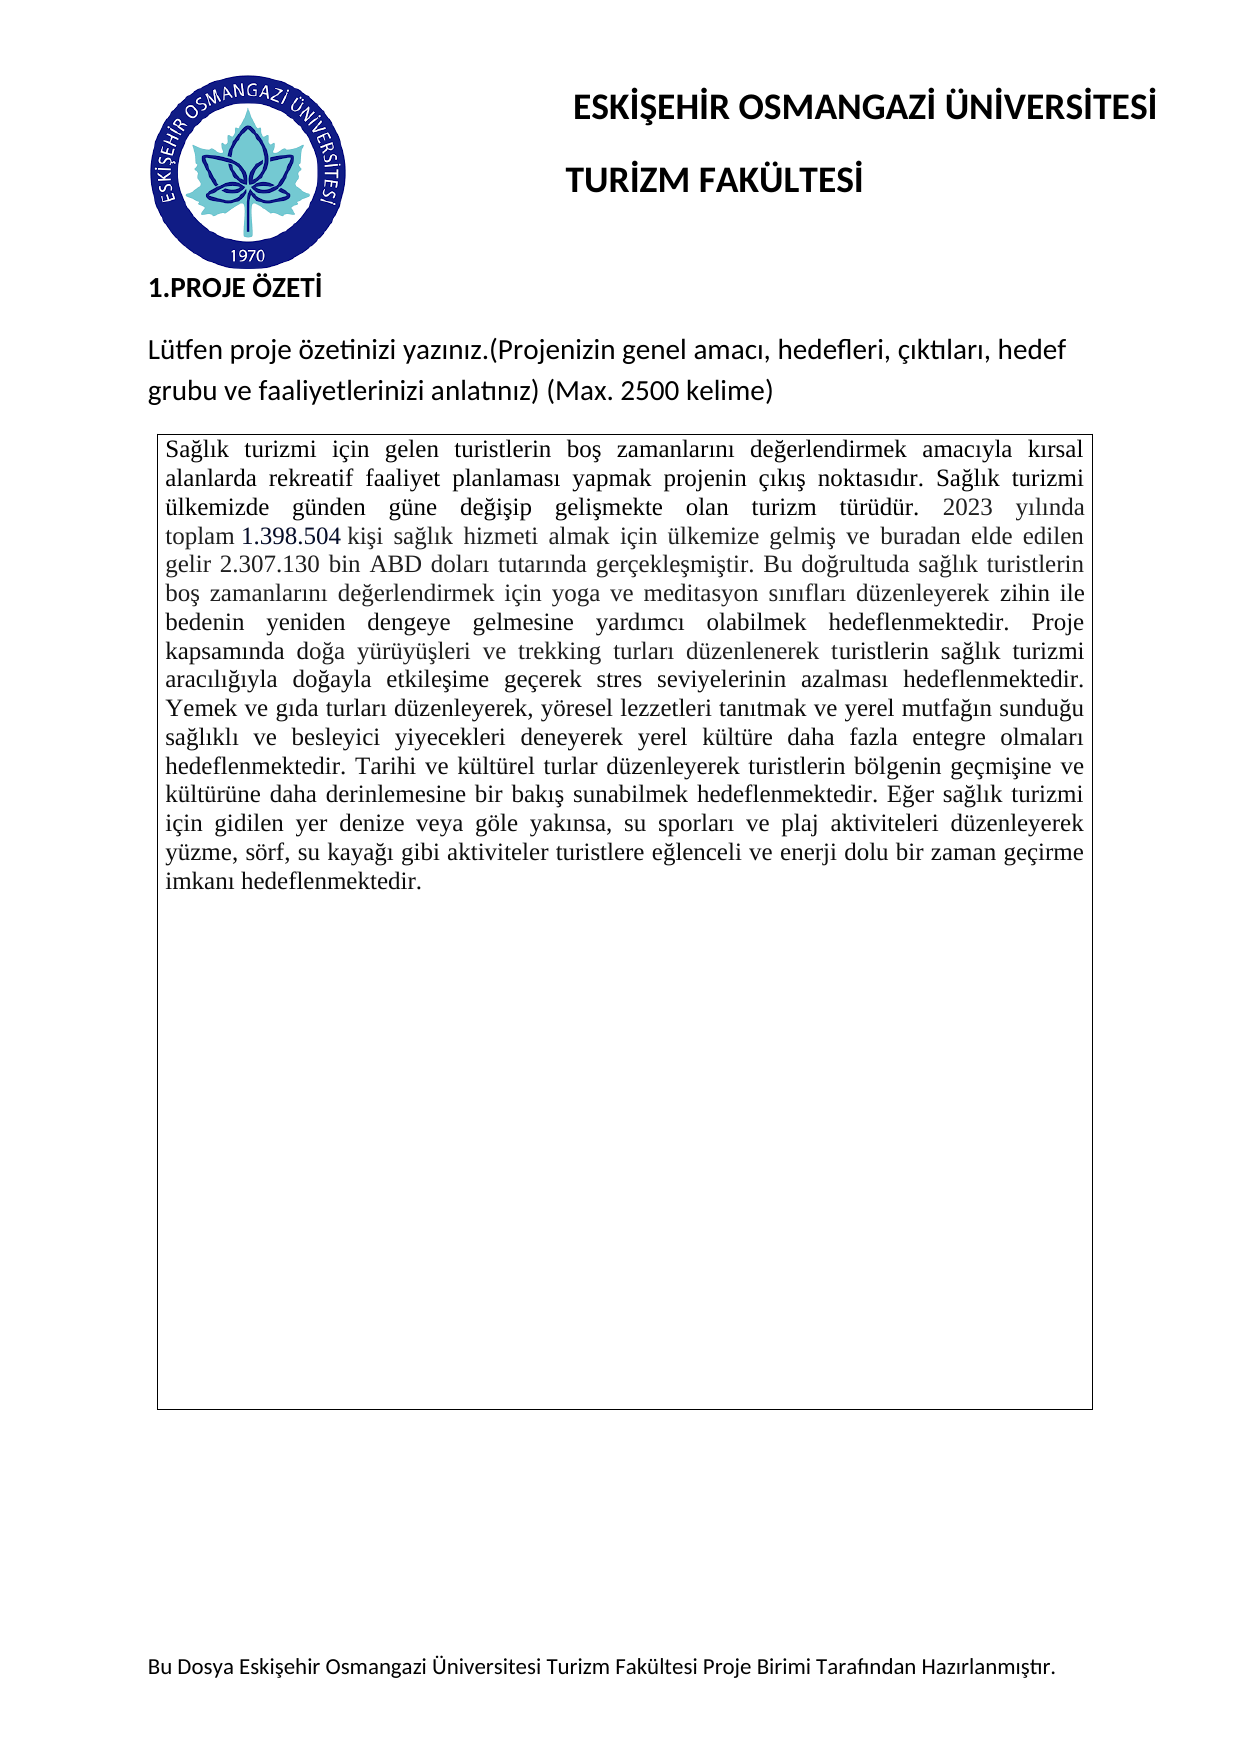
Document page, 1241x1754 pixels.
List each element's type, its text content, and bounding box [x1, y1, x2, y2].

text Lütfen proje özetinizi yazınız.(Projenizin genel amacı, hedefleri, çıktıları, hedef grubu ve faaliyetlerinizi anlatınız) (Max. 2500 kelime) [148, 331, 1093, 407]
text 1.PROJE ÖZETİ [148, 269, 1093, 304]
table_header Sağlık turizmi için gelen turistlerin boş zamanlarını değerlendirmek amacıyla kırsal alanlarda rekreatif faaliyet planlaması yapmak projenin çıkış noktasıdır. Sağlık turizmi ülkemizde günden güne değişip gelişmekte olan turizm türüdür. 2023 yılında toplam 1.398.504 kişi sağlık hizmeti almak için ülkemize gelmiş ve buradan elde edilen gelir 2.307.130 bin ABD doları tutarında gerçekleşmiştir. Bu doğrultuda sağlık turistlerin boş zamanlarını değerlendirmek için yoga ve meditasyon sınıfları düzenleyerek zihin ile bedenin yeniden dengeye gelmesine yardımcı olabilmek hedeflenmektedir. Proje kapsamında doğa yürüyüşleri ve trekking turları düzenlenerek turistlerin sağlık turizmi aracılığıyla doğayla etkileşime geçerek stres seviyelerinin azalması hedeflenmektedir. Yemek ve gıda turları düzenleyerek, yöresel lezzetleri tanıtmak ve yerel mutfağın sunduğu sağlıklı ve besleyici yiyecekleri deneyerek yerel kültüre daha fazla entegre olmaları hedeflenmektedir. Tarihi ve kültürel turlar düzenleyerek turistlerin bölgenin geçmişine ve kültürüne daha derinlemesine bir bakış sunabilmek hedeflenmektedir. Eğer sağlık turizmi için gidilen yer denize veya göle yakınsa, su sporları ve plaj aktiviteleri düzenleyerek yüzme, sörf, su kayağı gibi aktiviteler turistlere eğlenceli ve enerji dolu bir zaman geçirme imkanı hedeflenmektedir. [158, 435, 1092, 1409]
picture [147, 73, 348, 269]
